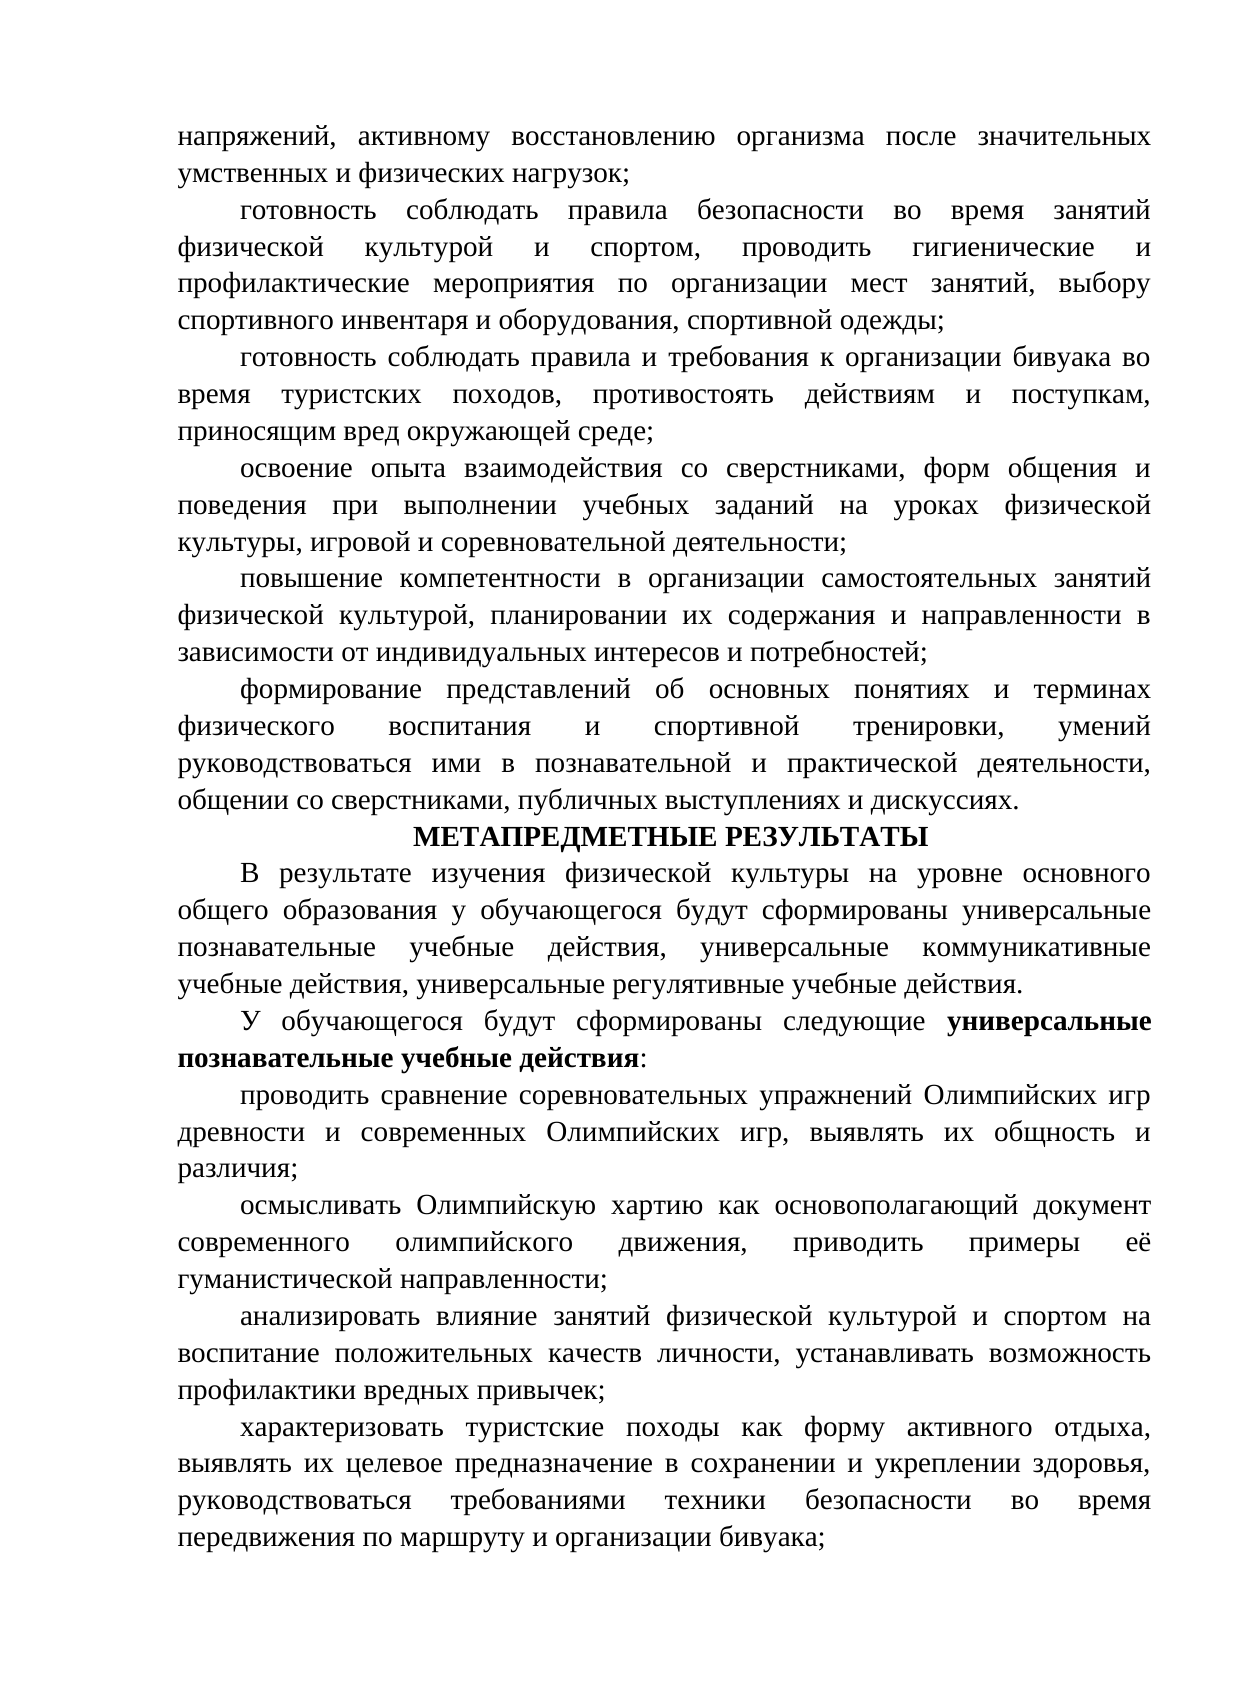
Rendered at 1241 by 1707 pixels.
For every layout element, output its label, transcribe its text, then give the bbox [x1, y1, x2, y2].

text освоение опыта взаимодействия со сверстниками, форм общения и поведения при выполнении учебных заданий на уроках физической культуры, игровой и соревновательной деятельности; [177, 450, 1152, 557]
text анализировать влияние занятий физической культурой и спортом на воспитание положительных качеств личности, устанавливать возможность профилактики вредных привычек; [177, 1298, 1152, 1405]
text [177, 118, 1152, 188]
text В результате изучения физической культуры на уровне основного общего образования у обучающегося будут сформированы универсальные познавательные учебные действия, универсальные коммуникативные учебные действия, универсальные регулятивные учебные действия. [177, 856, 1152, 1000]
text У обучающегося будут сформированы следующие универсальные познавательные учебные действия: [177, 1003, 1152, 1073]
text проводить сравнение соревновательных упражнений Олимпийских игр древности и современных Олимпийских игр, выявлять их общность и различия; [177, 1077, 1152, 1184]
text МЕТАПРЕДМЕТНЫЕ РЕЗУЛЬТАТЫ [190, 819, 1152, 852]
text готовность соблюдать правила и требования к организации бивуака во время туристских походов, противостоять действиям и поступкам, приносящим вред окружающей среде; [177, 339, 1152, 447]
text формирование представлений об основных понятиях и терминах физического воспитания и спортивной тренировки, умений руководствоваться ими в познавательной и практической деятельности, общении со сверстниками, публичных выступлениях и дискуссиях. [177, 671, 1152, 815]
text характеризовать туристские походы как форму активного отдыха, выявлять их целевое предназначение в сохранении и укреплении здоровья, руководствоваться требованиями техники безопасности во время передвижения по маршруту и организации бивуака; [177, 1409, 1152, 1553]
text осмысливать Олимпийскую хартию как основополагающий документ современного олимпийского движения, приводить примеры её гуманистической направленности; [177, 1187, 1152, 1295]
text готовность соблюдать правила безопасности во время занятий физической культурой и спортом, проводить гигиенические и профилактические мероприятия по организации мест занятий, выбору спортивного инвентаря и оборудования, спортивной одежды; [177, 192, 1152, 336]
text повышение компетентности в организации самостоятельных занятий физической культурой, планировании их содержания и направленности в зависимости от индивидуальных интересов и потребностей; [177, 561, 1152, 668]
